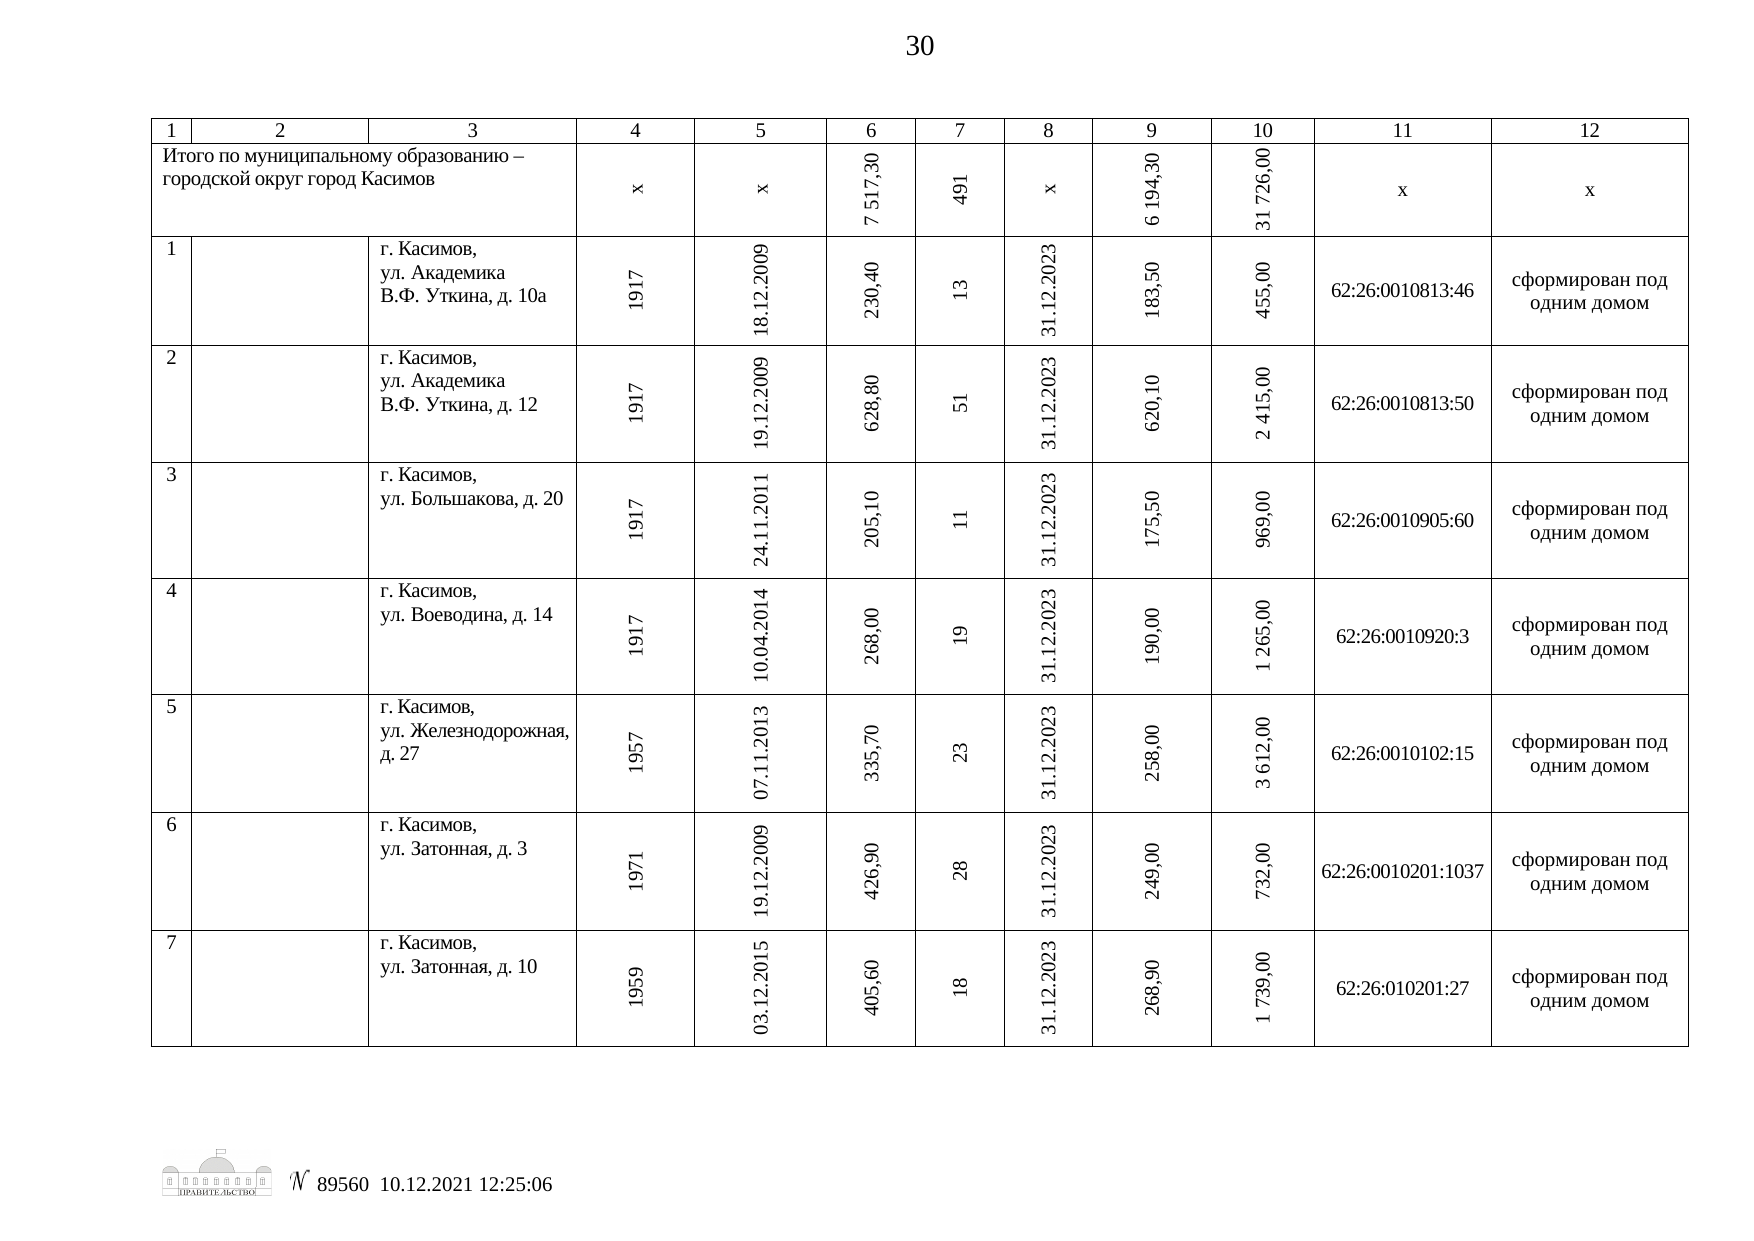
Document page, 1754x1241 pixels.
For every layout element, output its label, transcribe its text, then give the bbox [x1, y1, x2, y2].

table_header 3 [369, 119, 576, 142]
table_header 1 [152, 119, 191, 142]
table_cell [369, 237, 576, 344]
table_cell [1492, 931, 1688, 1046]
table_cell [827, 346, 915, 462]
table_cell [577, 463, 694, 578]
table_header 11 [1315, 119, 1491, 142]
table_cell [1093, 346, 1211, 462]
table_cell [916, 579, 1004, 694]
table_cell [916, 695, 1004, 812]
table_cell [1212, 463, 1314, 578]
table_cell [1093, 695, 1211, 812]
table_header 4 [577, 119, 694, 142]
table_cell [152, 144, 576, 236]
picture [285, 1167, 314, 1192]
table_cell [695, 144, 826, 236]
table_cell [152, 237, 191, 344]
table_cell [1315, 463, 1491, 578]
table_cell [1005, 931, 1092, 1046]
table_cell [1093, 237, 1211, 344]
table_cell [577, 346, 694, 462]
table_header 7 [916, 119, 1004, 142]
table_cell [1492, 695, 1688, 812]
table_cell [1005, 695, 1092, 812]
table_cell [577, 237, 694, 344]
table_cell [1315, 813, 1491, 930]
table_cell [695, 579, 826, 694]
table_header 2 [192, 119, 368, 142]
picture [162, 1149, 272, 1196]
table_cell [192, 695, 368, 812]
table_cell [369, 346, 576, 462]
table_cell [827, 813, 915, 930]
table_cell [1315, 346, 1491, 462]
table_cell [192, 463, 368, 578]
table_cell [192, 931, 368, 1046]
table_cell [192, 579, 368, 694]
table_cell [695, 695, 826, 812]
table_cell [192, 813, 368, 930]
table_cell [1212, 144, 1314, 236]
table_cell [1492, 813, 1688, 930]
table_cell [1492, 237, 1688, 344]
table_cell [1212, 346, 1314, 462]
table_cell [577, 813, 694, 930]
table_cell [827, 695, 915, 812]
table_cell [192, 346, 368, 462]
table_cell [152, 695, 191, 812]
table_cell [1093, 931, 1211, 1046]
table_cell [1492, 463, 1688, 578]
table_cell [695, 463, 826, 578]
table_header 10 [1212, 119, 1314, 142]
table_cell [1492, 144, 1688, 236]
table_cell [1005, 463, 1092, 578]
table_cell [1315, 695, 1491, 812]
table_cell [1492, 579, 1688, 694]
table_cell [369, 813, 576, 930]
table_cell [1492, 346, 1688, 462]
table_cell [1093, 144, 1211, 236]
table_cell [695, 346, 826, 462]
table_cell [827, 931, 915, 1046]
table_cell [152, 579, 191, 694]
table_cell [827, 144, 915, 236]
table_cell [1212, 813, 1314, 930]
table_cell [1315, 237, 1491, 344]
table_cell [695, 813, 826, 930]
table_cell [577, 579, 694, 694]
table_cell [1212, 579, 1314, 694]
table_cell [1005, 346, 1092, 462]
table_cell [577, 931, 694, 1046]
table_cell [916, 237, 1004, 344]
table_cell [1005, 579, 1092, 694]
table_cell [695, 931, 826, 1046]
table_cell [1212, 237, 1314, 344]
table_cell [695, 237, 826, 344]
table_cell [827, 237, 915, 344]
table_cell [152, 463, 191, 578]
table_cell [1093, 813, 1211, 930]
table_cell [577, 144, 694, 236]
table_header 6 [827, 119, 915, 142]
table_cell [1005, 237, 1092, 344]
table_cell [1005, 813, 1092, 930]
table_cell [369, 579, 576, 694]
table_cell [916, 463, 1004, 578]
table_header 5 [695, 119, 826, 142]
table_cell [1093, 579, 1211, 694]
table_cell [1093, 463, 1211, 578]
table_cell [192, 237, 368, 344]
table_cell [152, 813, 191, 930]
table_header 12 [1492, 119, 1688, 142]
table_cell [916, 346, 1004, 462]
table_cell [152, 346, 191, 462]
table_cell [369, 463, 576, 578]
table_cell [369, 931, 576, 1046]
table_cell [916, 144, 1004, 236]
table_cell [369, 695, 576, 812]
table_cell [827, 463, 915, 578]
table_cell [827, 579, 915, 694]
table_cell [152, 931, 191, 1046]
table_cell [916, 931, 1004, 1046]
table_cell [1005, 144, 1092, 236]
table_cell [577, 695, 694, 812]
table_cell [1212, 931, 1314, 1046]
table_header 9 [1093, 119, 1211, 142]
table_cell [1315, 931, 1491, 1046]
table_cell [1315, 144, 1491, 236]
table_header 8 [1005, 119, 1092, 142]
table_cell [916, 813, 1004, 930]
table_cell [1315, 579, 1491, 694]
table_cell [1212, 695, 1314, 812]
